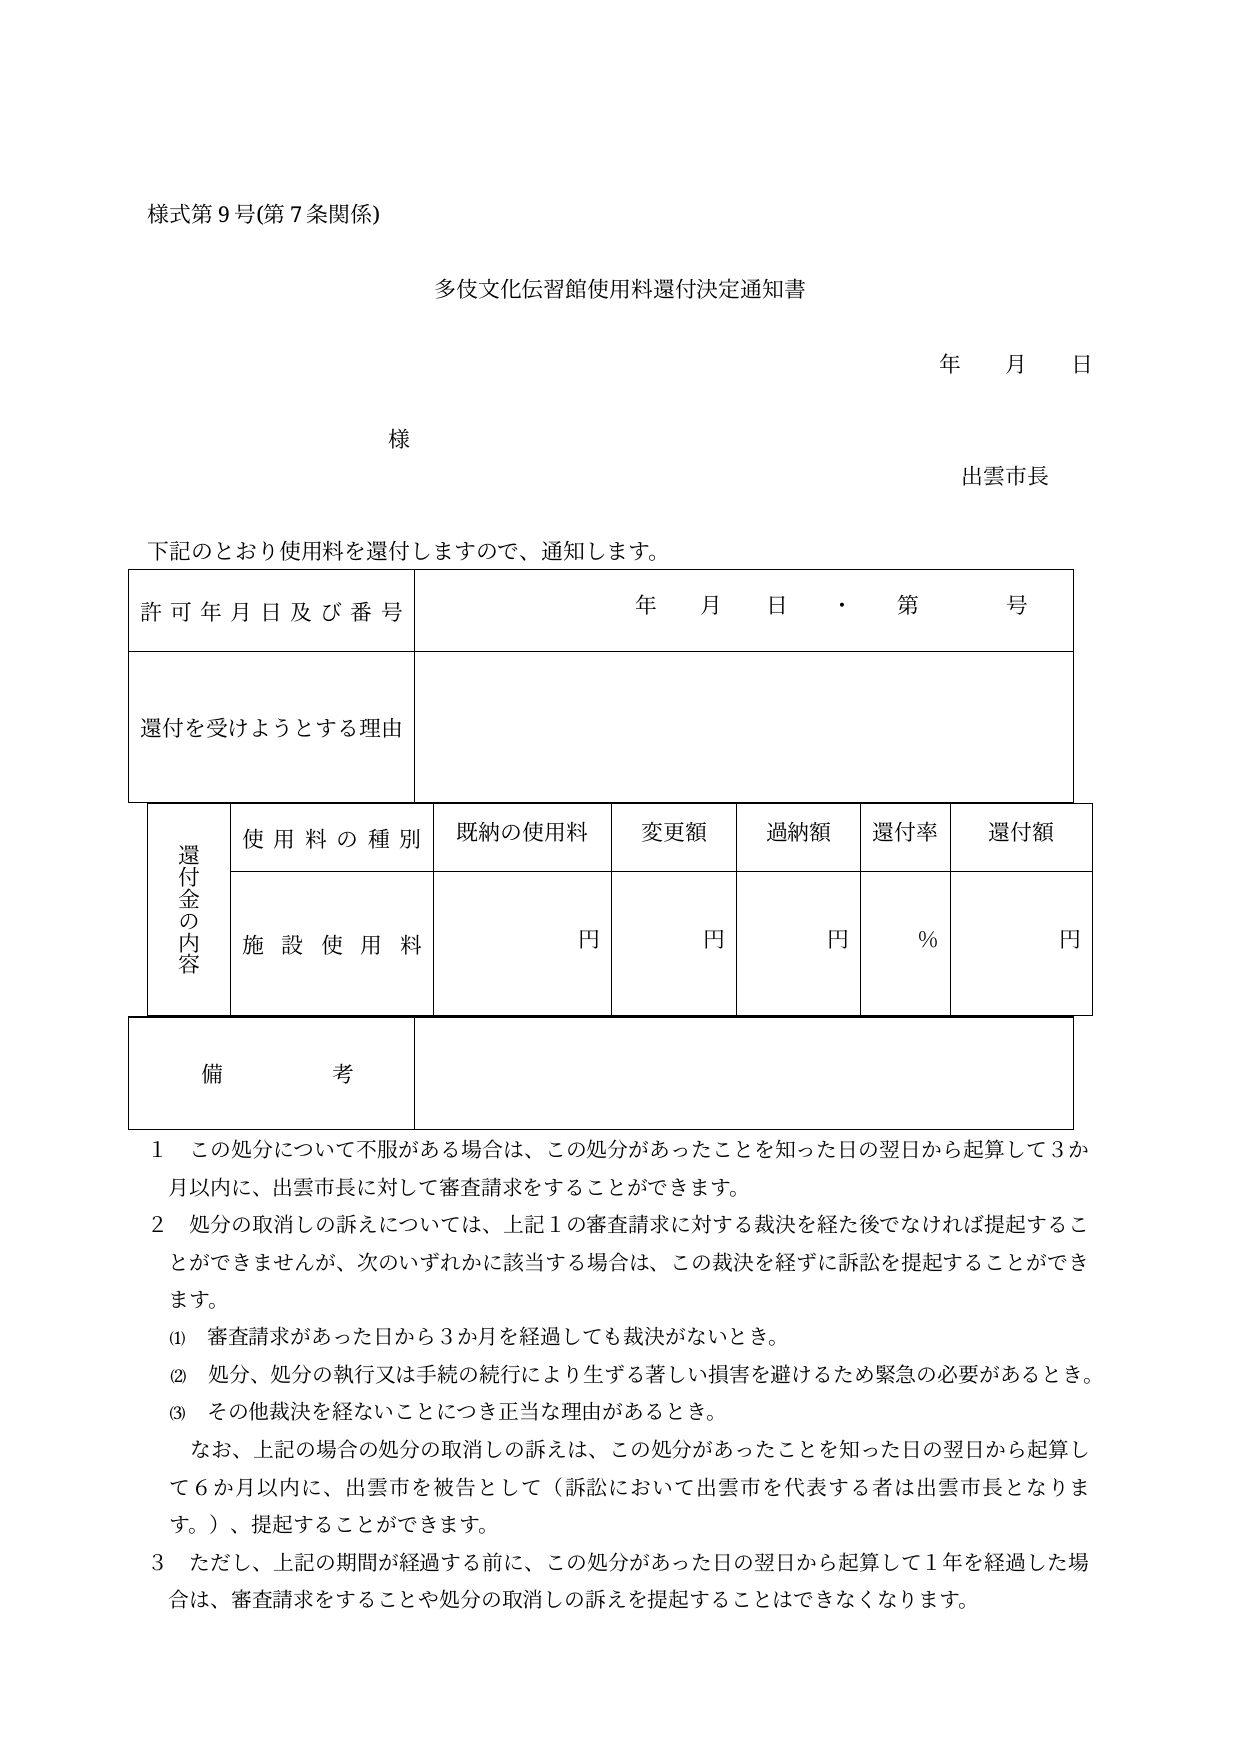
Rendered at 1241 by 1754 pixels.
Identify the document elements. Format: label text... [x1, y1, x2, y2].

text 年 月 日 [148, 344, 1092, 381]
table_cell 円 [951, 872, 1092, 1015]
table_header 使用料の種別 [231, 804, 433, 871]
text ⑵ 処分、処分の執行又は手続の続行により生ずる著しい損害を避けるため緊急の必要があるとき。 [169, 1355, 1092, 1392]
text ⑶ その他裁決を経ないことにつき正当な理由があるとき。 [148, 1392, 1092, 1430]
table_header 年 月 日 ・ 第 号 [415, 570, 1073, 651]
table_header 還付額 [951, 804, 1092, 871]
text １ この処分について不服がある場合は、この処分があったことを知った日の翌日から起算して３か月以内に、出雲市長に対して審査請求をすることができます。 [148, 1130, 1092, 1205]
table_header 許可年月日及び番号 [129, 570, 414, 651]
table_cell 円 [612, 872, 736, 1015]
text 様式第9号(第7条関係) [148, 194, 1092, 231]
text ２ 処分の取消しの訴えについては、上記１の審査請求に対する裁決を経た後でなければ提起することができませんが、次のいずれかに該当する場合は、この裁決を経ずに訴訟を提起することができます。 [148, 1205, 1092, 1317]
text 下記のとおり使用料を還付しますので、通知します。 [148, 531, 1092, 569]
table_header [415, 1018, 1073, 1129]
table_header 変更額 [612, 804, 736, 871]
table_header 還付率 [861, 804, 950, 871]
table_header 還付金の内容 [148, 804, 230, 1015]
table_header 過納額 [737, 804, 860, 871]
table_cell 円 [737, 872, 860, 1015]
text 様 [148, 419, 1092, 456]
text ３ ただし、上記の期間が経過する前に、この処分があった日の翌日から起算して１年を経過した場合は、審査請求をすることや処分の取消しの訴えを提起することはできなくなります。 [148, 1542, 1092, 1617]
table_cell [415, 652, 1073, 802]
table_cell ％ [861, 872, 950, 1015]
table_cell 円 [434, 872, 611, 1015]
table_cell 施設使用料 [231, 872, 433, 1015]
text 出雲市長 [148, 456, 1049, 494]
table_cell 還付を受けようとする理由 [129, 652, 414, 802]
text なお、上記の場合の処分の取消しの訴えは、この処分があったことを知った日の翌日から起算して６か月以内に、出雲市を被告として（訴訟において出雲市を代表する者は出雲市長となります。）、提起することができます。 [169, 1430, 1092, 1542]
text ⑴ 審査請求があった日から３か月を経過しても裁決がないとき。 [148, 1317, 1092, 1355]
text 多伎文化伝習館使用料還付決定通知書 [148, 269, 1092, 306]
table_header 備 考 [129, 1018, 414, 1129]
table_header 既納の使用料 [434, 804, 611, 871]
